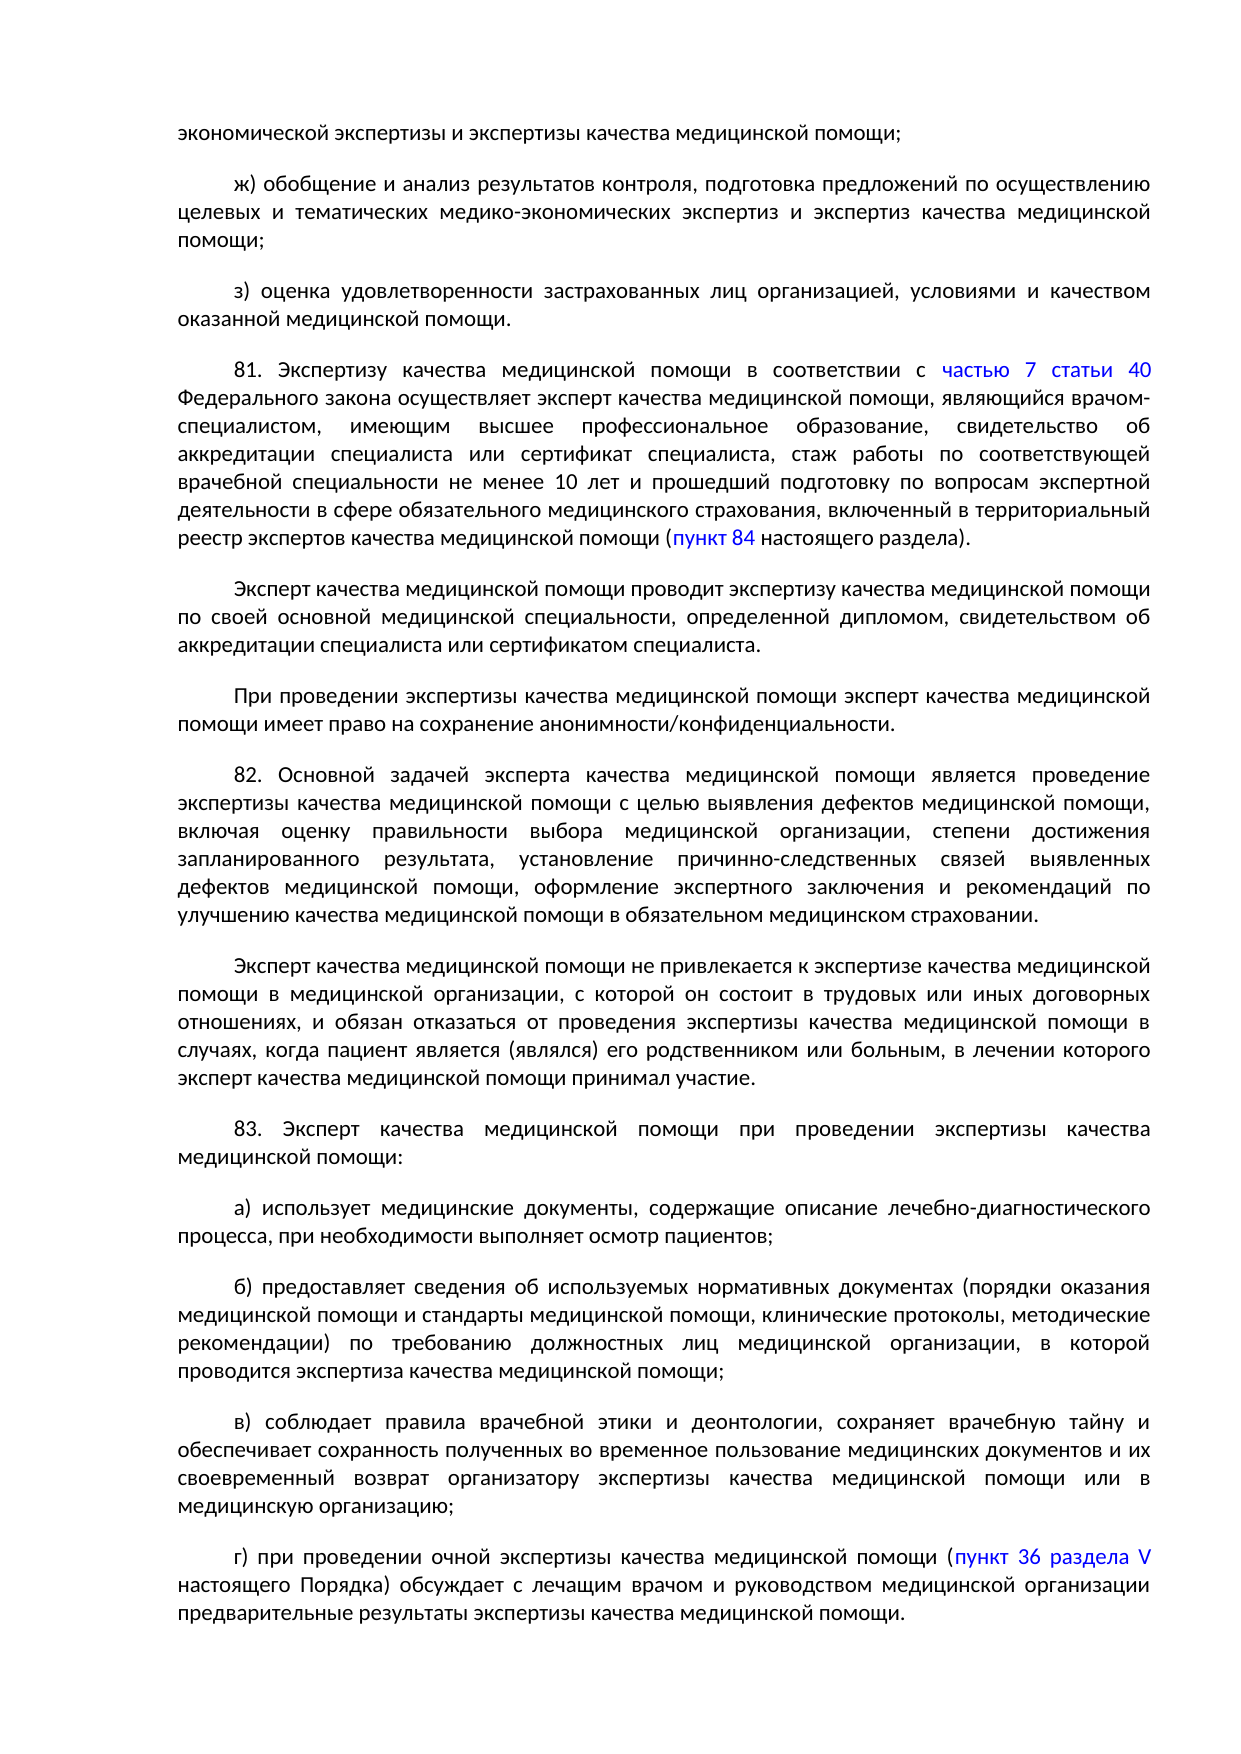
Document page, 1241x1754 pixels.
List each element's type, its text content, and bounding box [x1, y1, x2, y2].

text 81. Экспертизу качества медицинской помощи в соответствии с частью 7 статьи 40 Федерального закона осуществляет эксперт качества медицинской помощи, являющийся врачом-специалистом, имеющим высшее профессиональное образование, свидетельство об аккредитации специалиста или сертификат специалиста, стаж работы по соответствующей врачебной специальности не менее 10 лет и прошедший подготовку по вопросам экспертной деятельности в сфере обязательного медицинского страхования, включенный в территориальный реестр экспертов качества медицинской помощи (пункт 84 настоящего раздела). [177, 355, 1152, 551]
text При проведении экспертизы качества медицинской помощи эксперт качества медицинской помощи имеет право на сохранение анонимности/конфиденциальности. [177, 681, 1152, 737]
text Эксперт качества медицинской помощи проводит экспертизу качества медицинской помощи по своей основной медицинской специальности, определенной дипломом, свидетельством об аккредитации специалиста или сертификатом специалиста. [177, 574, 1152, 658]
text г) при проведении очной экспертизы качества медицинской помощи (пункт 36 раздела V настоящего Порядка) обсуждает с лечащим врачом и руководством медицинской организации предварительные результаты экспертизы качества медицинской помощи. [177, 1542, 1152, 1626]
text Эксперт качества медицинской помощи не привлекается к экспертизе качества медицинской помощи в медицинской организации, с которой он состоит в трудовых или иных договорных отношениях, и обязан отказаться от проведения экспертизы качества медицинской помощи в случаях, когда пациент является (являлся) его родственником или больным, в лечении которого эксперт качества медицинской помощи принимал участие. [177, 951, 1152, 1091]
text а) использует медицинские документы, содержащие описание лечебно-диагностического процесса, при необходимости выполняет осмотр пациентов; [177, 1193, 1152, 1249]
text в) соблюдает правила врачебной этики и деонтологии, сохраняет врачебную тайну и обеспечивает сохранность полученных во временное пользование медицинских документов и их своевременный возврат организатору экспертизы качества медицинской помощи или в медицинскую организацию; [177, 1407, 1152, 1519]
text 83. Эксперт качества медицинской помощи при проведении экспертизы качества медицинской помощи: [177, 1114, 1152, 1170]
text ж) обобщение и анализ результатов контроля, подготовка предложений по осуществлению целевых и тематических медико-экономических экспертиз и экспертиз качества медицинской помощи; [177, 169, 1152, 253]
text з) оценка удовлетворенности застрахованных лиц организацией, условиями и качеством оказанной медицинской помощи. [177, 276, 1152, 332]
text 82. Основной задачей эксперта качества медицинской помощи является проведение экспертизы качества медицинской помощи с целью выявления дефектов медицинской помощи, включая оценку правильности выбора медицинской организации, степени достижения запланированного результата, установление причинно-следственных связей выявленных дефектов медицинской помощи, оформление экспертного заключения и рекомендаций по улучшению качества медицинской помощи в обязательном медицинском страховании. [177, 760, 1152, 928]
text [177, 118, 1152, 146]
text б) предоставляет сведения об используемых нормативных документах (порядки оказания медицинской помощи и стандарты медицинской помощи, клинические протоколы, методические рекомендации) по требованию должностных лиц медицинской организации, в которой проводится экспертиза качества медицинской помощи; [177, 1272, 1152, 1384]
